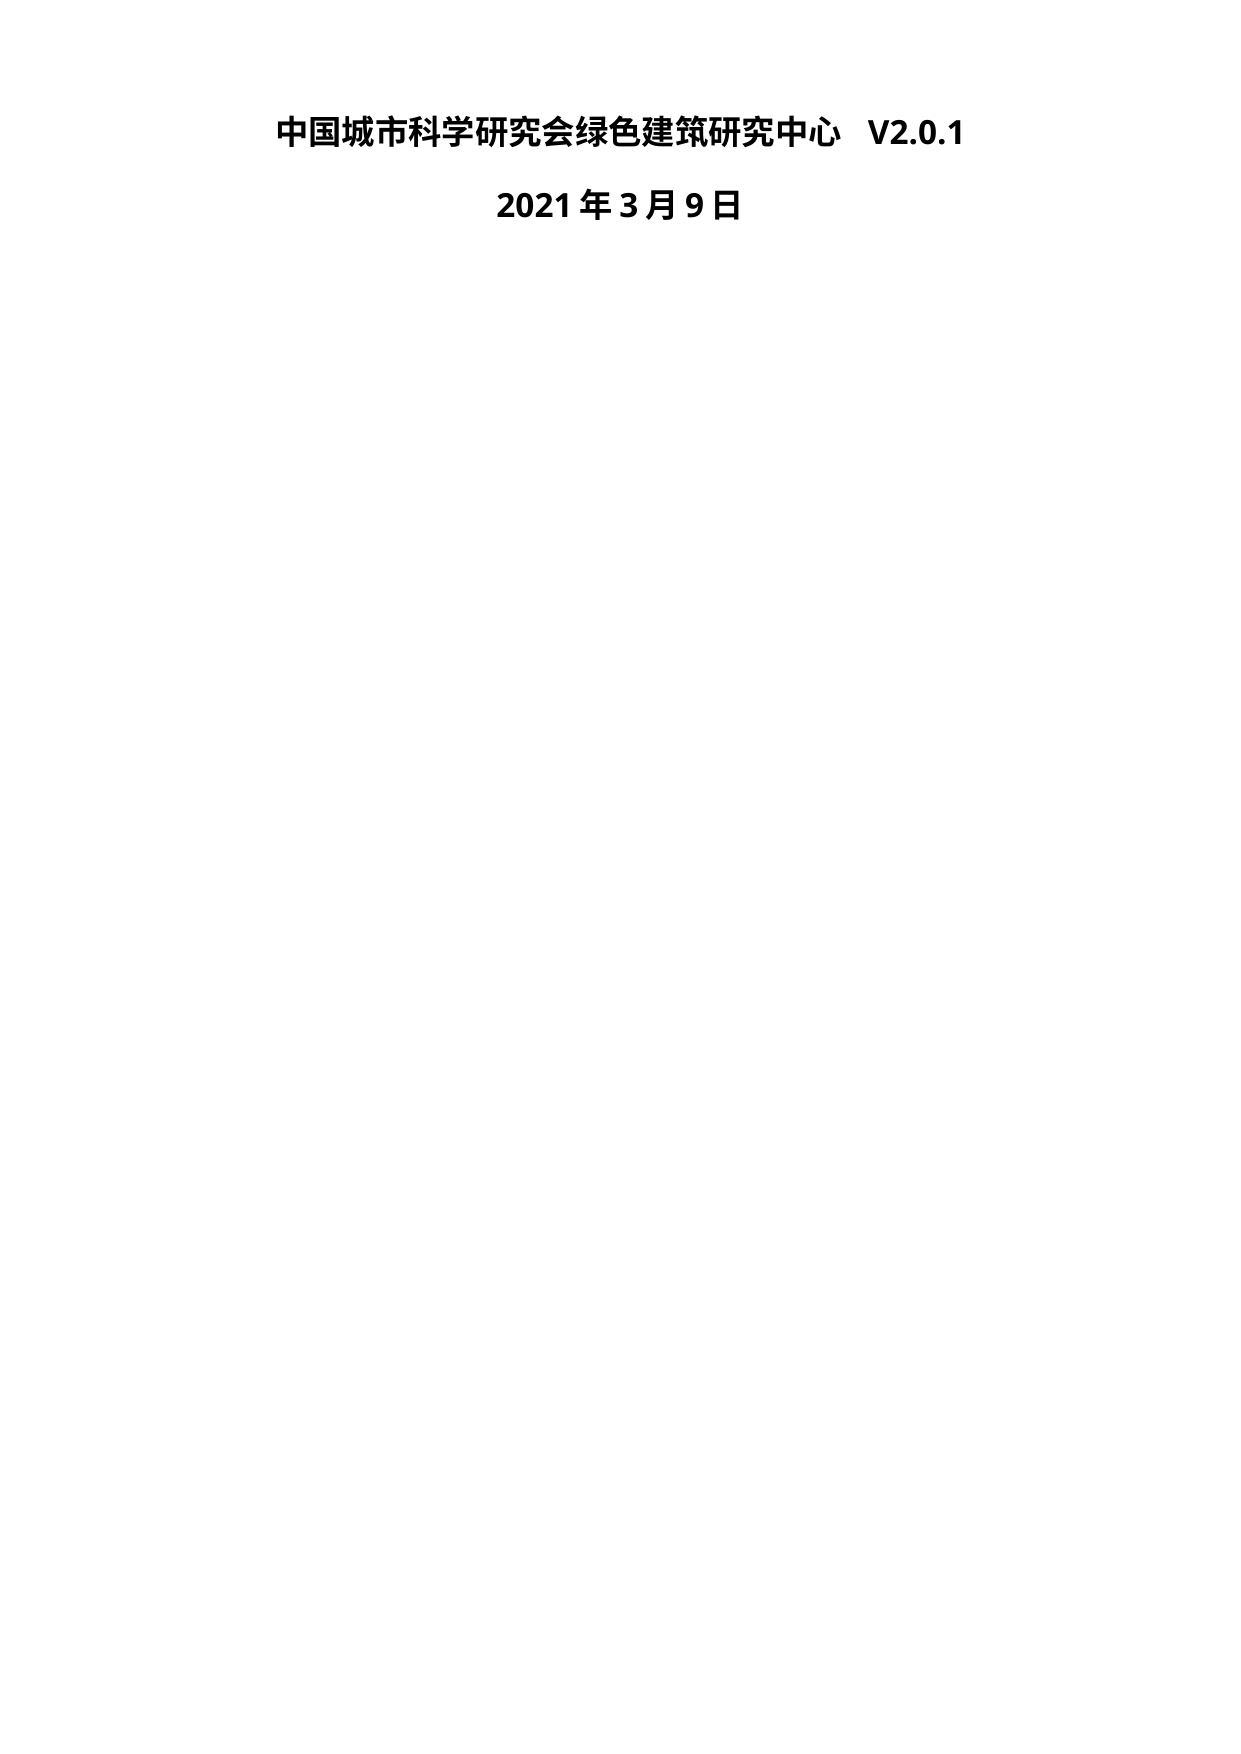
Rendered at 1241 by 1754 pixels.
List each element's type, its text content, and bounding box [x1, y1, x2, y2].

text 2021年3月9日 [150, 182, 1090, 227]
text 中国城市科学研究会绿色建筑研究中心 V2.0.1 [150, 109, 1090, 154]
